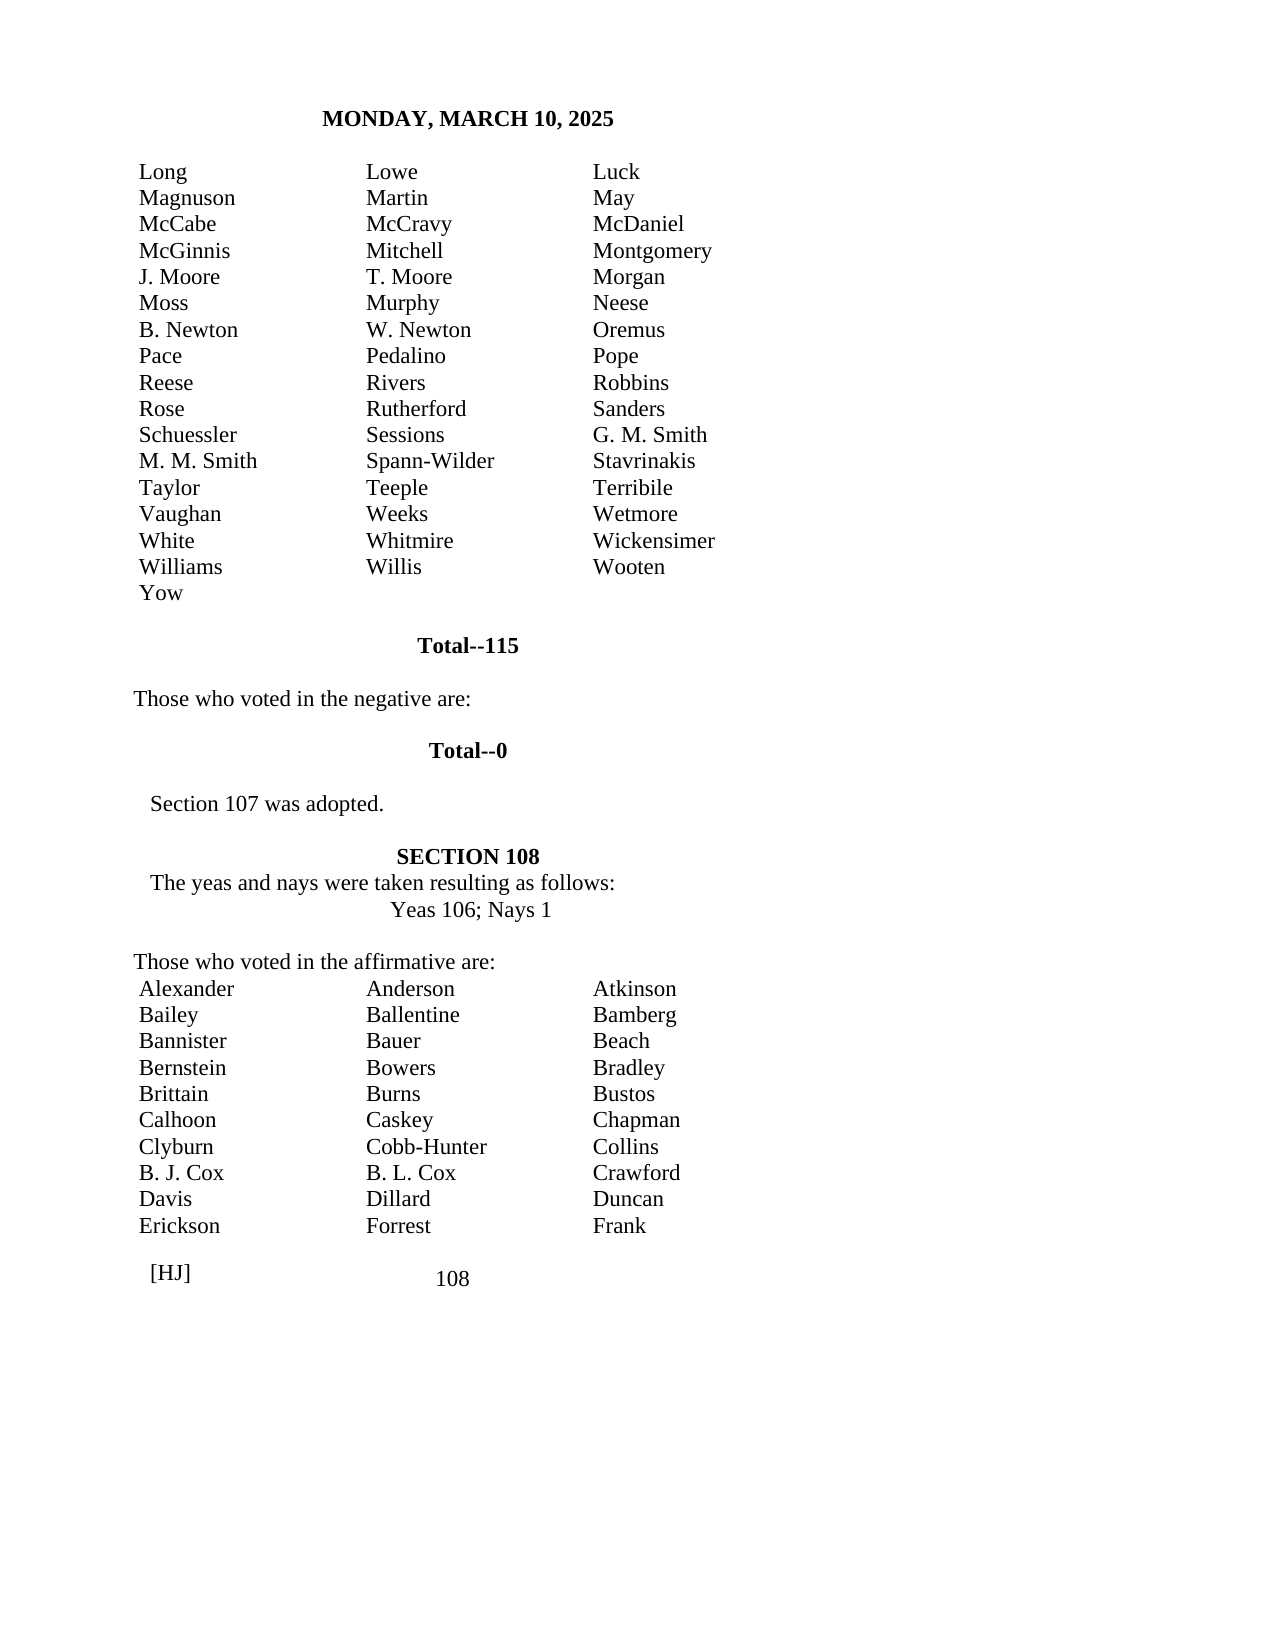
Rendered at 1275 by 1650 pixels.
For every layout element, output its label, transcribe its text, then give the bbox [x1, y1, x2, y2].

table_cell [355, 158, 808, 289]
text SECTION 108 [127, 843, 786, 869]
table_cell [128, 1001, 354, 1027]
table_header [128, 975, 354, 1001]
text Those who voted in the negative are: [127, 685, 786, 711]
text Section 107 was adopted. [127, 790, 786, 817]
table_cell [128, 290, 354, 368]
text The yeas and nays were taken resulting as follows: [127, 869, 786, 896]
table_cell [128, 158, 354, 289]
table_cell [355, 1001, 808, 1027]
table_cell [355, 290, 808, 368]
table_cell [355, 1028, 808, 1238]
text Yeas 106; Nays 1 [127, 896, 786, 922]
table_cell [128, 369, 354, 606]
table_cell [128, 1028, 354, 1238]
text Total--115 [127, 632, 786, 658]
text Those who voted in the affirmative are: [127, 948, 786, 975]
text Total--0 [127, 737, 786, 764]
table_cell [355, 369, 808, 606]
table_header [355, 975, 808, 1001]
